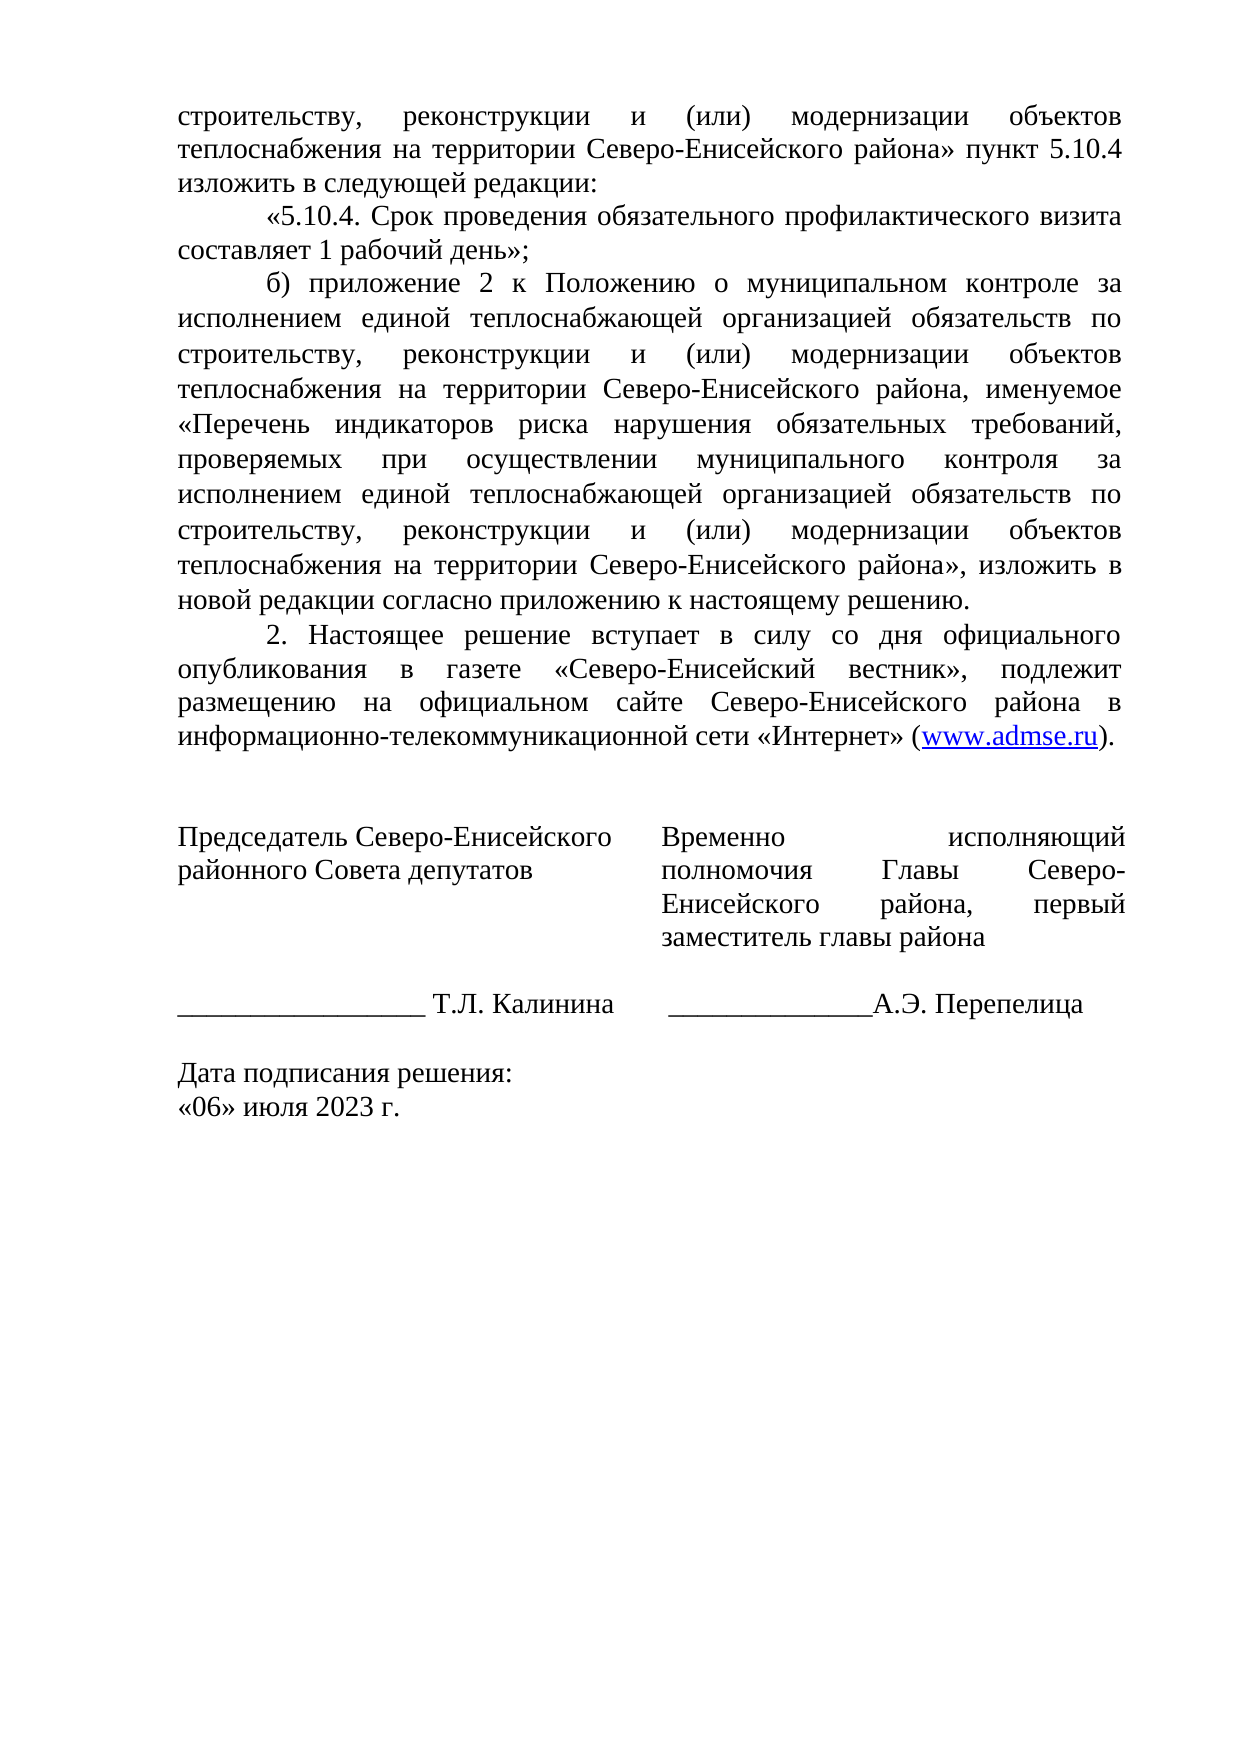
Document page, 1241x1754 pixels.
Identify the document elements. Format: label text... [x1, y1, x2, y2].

text Дата подписания решения: [177, 1056, 1122, 1089]
text 2. Настоящее решение вступает в силу со дня официального опубликования в газете «Северо-Енисейский вестник», подлежит размещению на официальном сайте Северо-Енисейского района в информационно-телекоммуникационной сети «Интернет» (www.admse.ru). [177, 617, 1122, 752]
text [177, 98, 1122, 198]
text б) приложение 2 к Положению о муниципальном контроле за исполнением единой теплоснабжающей организацией обязательств по строительству, реконструкции и (или) модернизации объектов теплоснабжения на территории Северо-Енисейского района, именуемое «Перечень индикаторов риска нарушения обязательных требований, проверяемых при осуществлении муниципального контроля за исполнением единой теплоснабжающей организацией обязательств по строительству, реконструкции и (или) модернизации объектов теплоснабжения на территории Северо-Енисейского района», изложить в новой редакции согласно приложению к настоящему решению. [177, 265, 1122, 616]
text «5.10.4. Срок проведения обязательного профилактического визита составляет 1 рабочий день»; [177, 198, 1122, 265]
table_header Временно исполняющий полномочия Главы Северо-Енисейского района, первый заместитель главы района ______________А.Э. Перепелица [650, 819, 1137, 1020]
table_header Председатель Северо-Енисейского районного Совета депутатов _________________ Т.Л. Калинина [166, 819, 650, 1020]
text «06» июля 2023 г. [177, 1089, 1122, 1123]
